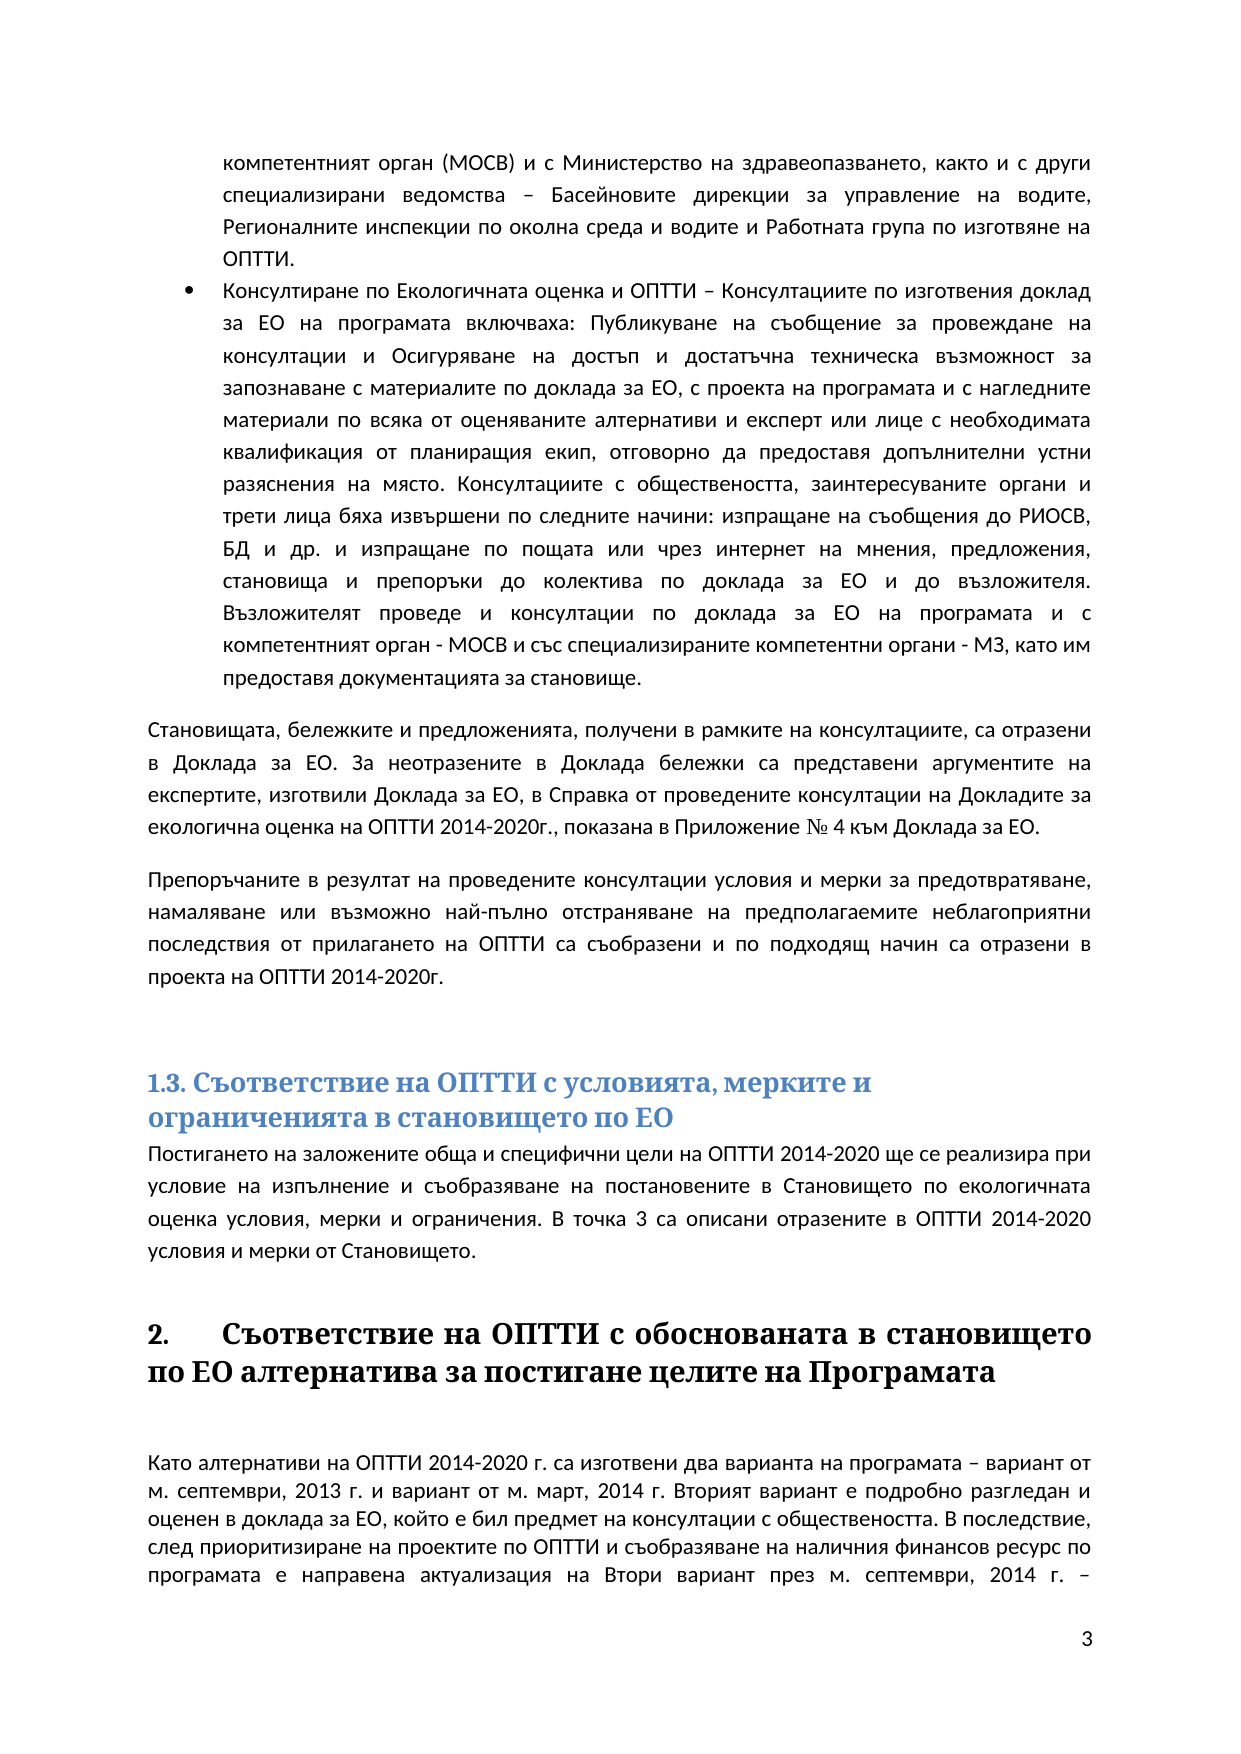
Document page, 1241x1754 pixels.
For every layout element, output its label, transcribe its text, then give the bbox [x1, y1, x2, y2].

text Становищата, бележките и предложенията, получени в рамките на консултациите, са отразени в Доклада за ЕО. За неотразените в Доклада бележки са представени аргументите на експертите, изготвили Доклада за ЕО, в Справка от проведените консултации на Докладите за екологична оценка на ОПТТИ 2014-2020г., показана в Приложение № 4 към Доклада за ЕО. [148, 716, 1093, 840]
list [185, 148, 1093, 272]
list Консултиране по Екологичната оценка и ОПТТИ – Консултациите по изготвения доклад за ЕО на програмата включваха: Публикуване на съобщение за провеждане на консултации и Осигуряване на достъп и достатъчна техническа възможност за запознаване с материалите по доклада за ЕО, с проекта на програмата и с нагледните материали по всяка от оценяваните алтернативи и експерт или лице с необходимата квалификация от планиращия екип, отговорно да предоставя допълнителни устни разяснения на място. Консултациите с обществеността, заинтересуваните органи и трети лица бяха извършени по следните начини: изпращане на съобщения до РИОСВ, БД и др. и изпращане по пощата или чрез интернет на мнения, предложения, становища и препоръки до колектива по доклада за ЕО и до възложителя. Възложителят проведе и консултации по доклада за ЕО на програмата и с компетентният орган - МОСВ и със специализираните компетентни органи - МЗ, като им предоставя документацията за становище. [185, 276, 1093, 691]
text Постигането на заложените обща и специфични цели на ОПТТИ 2014-2020 ще се реализира при условие на изпълнение и съобразяване на постановените в Становището по екологичната оценка условия, мерки и ограничения. В точка 3 са описани отразените в ОПТТИ 2014-2020 условия и мерки от Становището. [148, 1139, 1093, 1264]
subtitle 1.3. Съответствие на ОПТТИ с условията, мерките и ограниченията в становището по ЕО [148, 1068, 1093, 1135]
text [148, 1448, 1093, 1588]
text Препоръчаните в резултат на проведените консултации условия и мерки за предотвратяване, намаляване или възможно най-пълно отстраняване на предполагаемите неблагоприятни последствия от прилагането на ОПТТИ са съобразени и по подходящ начин са отразени в проекта на ОПТТИ 2014-2020г. [148, 865, 1093, 990]
subtitle 2. Съответствие на ОПТТИ с обоснованата в становището по ЕО алтернатива за постигане целите на Програмата [148, 1318, 1093, 1390]
